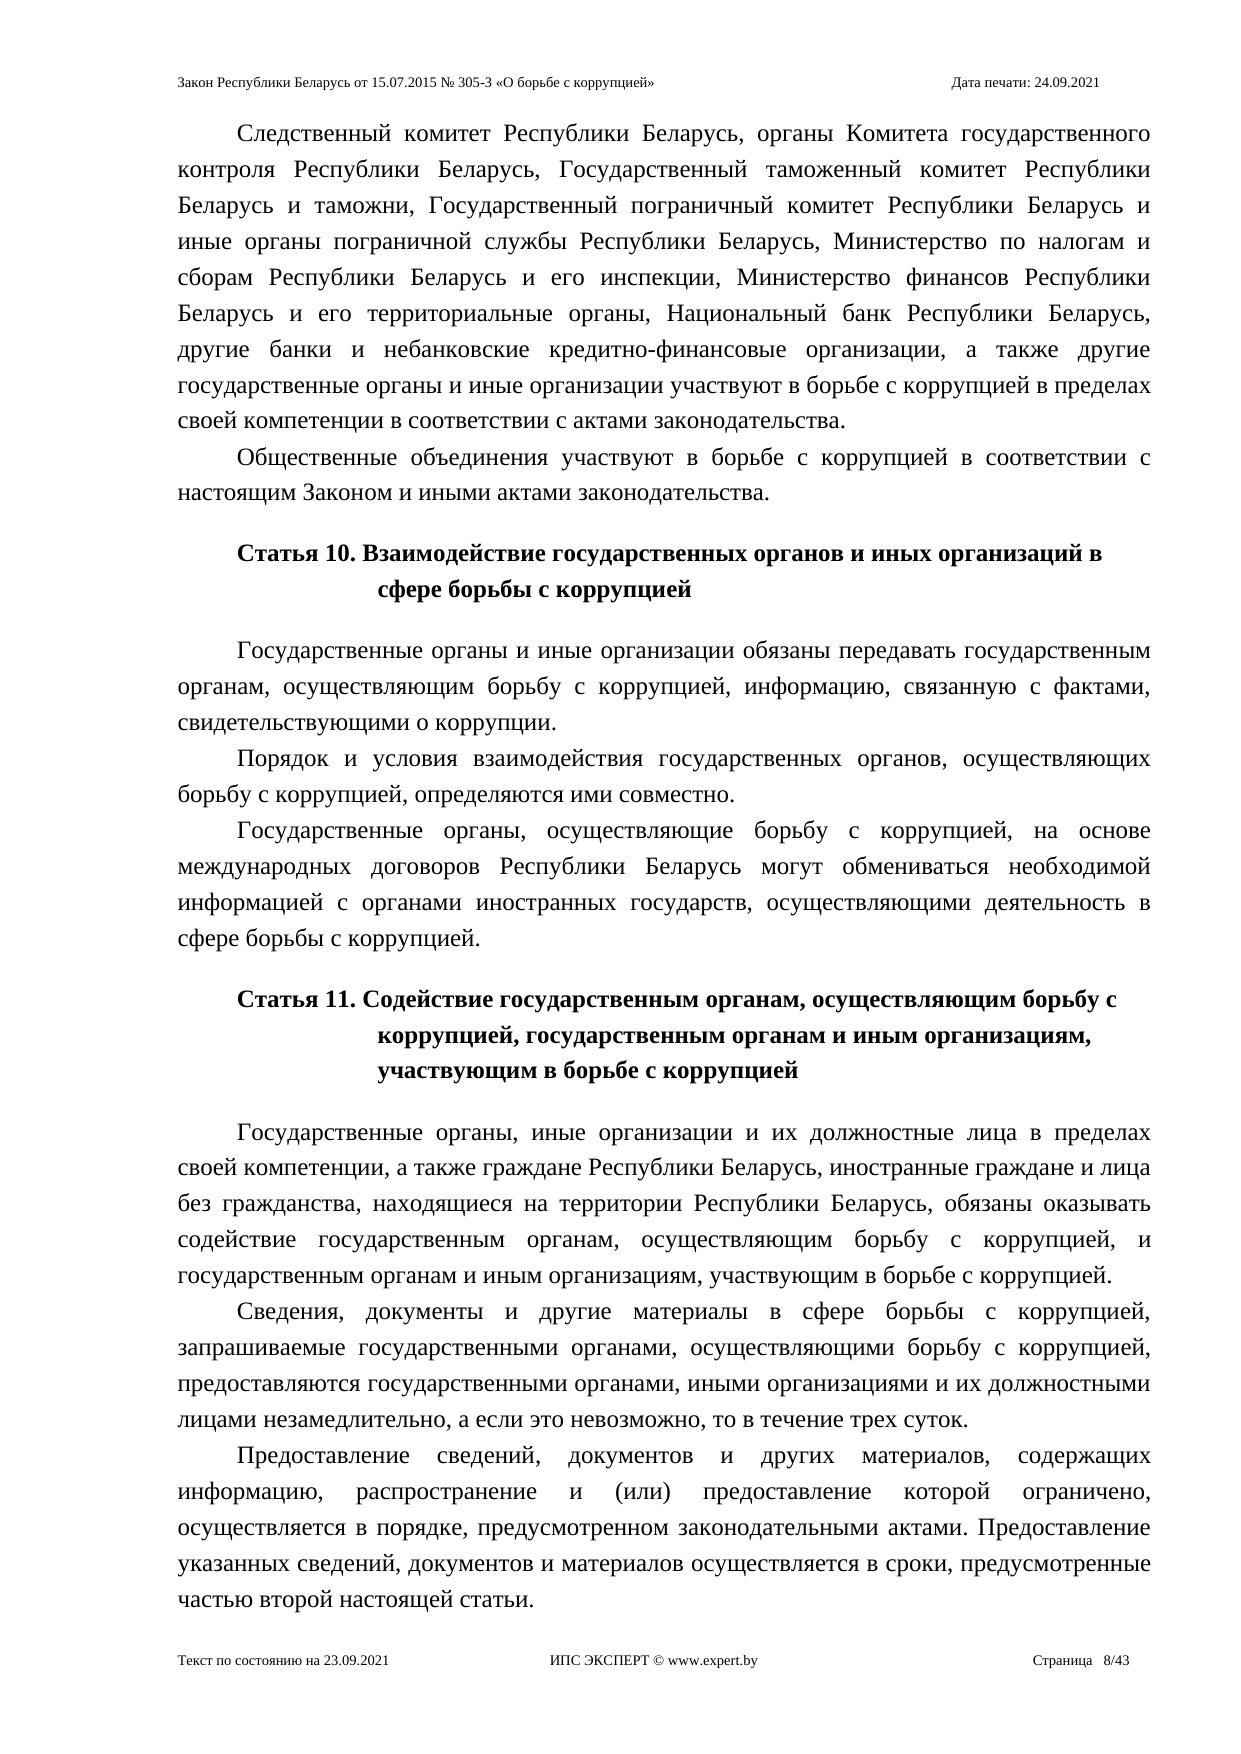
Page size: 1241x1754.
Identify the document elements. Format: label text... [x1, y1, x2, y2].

text Порядок и условия взаимодействия государственных органов, осуществляющих борьбу с коррупцией, определяются ими совместно. [177, 743, 1152, 808]
text Государственные органы и иные организации обязаны передавать государственным органам, осуществляющим борьбу с коррупцией, информацию, связанную с фактами, свидетельствующими о коррупции. [177, 635, 1152, 736]
text Государственные органы, осуществляющие борьбу с коррупцией, на основе международных договоров Республики Беларусь могут обмениваться необходимой информацией с органами иностранных государств, осуществляющими деятельность в сфере борьбы с коррупцией. [177, 815, 1152, 952]
text Статья 10. Взаимодействие государственных органов и иных организаций в сфере борьбы с коррупцией [237, 538, 1152, 603]
text Статья 11. Содействие государственным органам, осуществляющим борьбу с коррупцией, государственным органам и иным организациям, участвующим в борьбе с коррупцией [237, 984, 1152, 1084]
text Следственный комитет Республики Беларусь, органы Комитета государственного контроля Республики Беларусь, Государственный таможенный комитет Республики Беларусь и таможни, Государственный пограничный комитет Республики Беларусь и иные органы пограничной службы Республики Беларусь, Министерство по налогам и сборам Республики Беларусь и его инспекции, Министерство финансов Республики Беларусь и его территориальные органы, Национальный банк Республики Беларусь, другие банки и небанковские кредитно-финансовые организации, а также другие государственные органы и иные организации участвуют в борьбе с коррупцией в пределах своей компетенции в соответствии с актами законодательства. [177, 118, 1152, 434]
text Сведения, документы и другие материалы в сфере борьбы с коррупцией, запрашиваемые государственными органами, осуществляющими борьбу с коррупцией, предоставляются государственными органами, иными организациями и их должностными лицами незамедлительно, а если это невозможно, то в течение трех суток. [177, 1296, 1152, 1433]
text Предоставление сведений, документов и других материалов, содержащих информацию, распространение и (или) предоставление которой ограничено, осуществляется в порядке, предусмотренном законодательными актами. Предоставление указанных сведений, документов и материалов осуществляется в сроки, предусмотренные частью второй настоящей статьи. [177, 1440, 1152, 1612]
text Государственные органы, иные организации и их должностные лица в пределах своей компетенции, а также граждане Республики Беларусь, иностранные граждане и лица без гражданства, находящиеся на территории Республики Беларусь, обязаны оказывать содействие государственным органам, осуществляющим борьбу с коррупцией, и государственным органам и иным организациям, участвующим в борьбе с коррупцией. [177, 1117, 1152, 1289]
text Общественные объединения участвуют в борьбе с коррупцией в соответствии с настоящим Законом и иными актами законодательства. [177, 442, 1152, 506]
